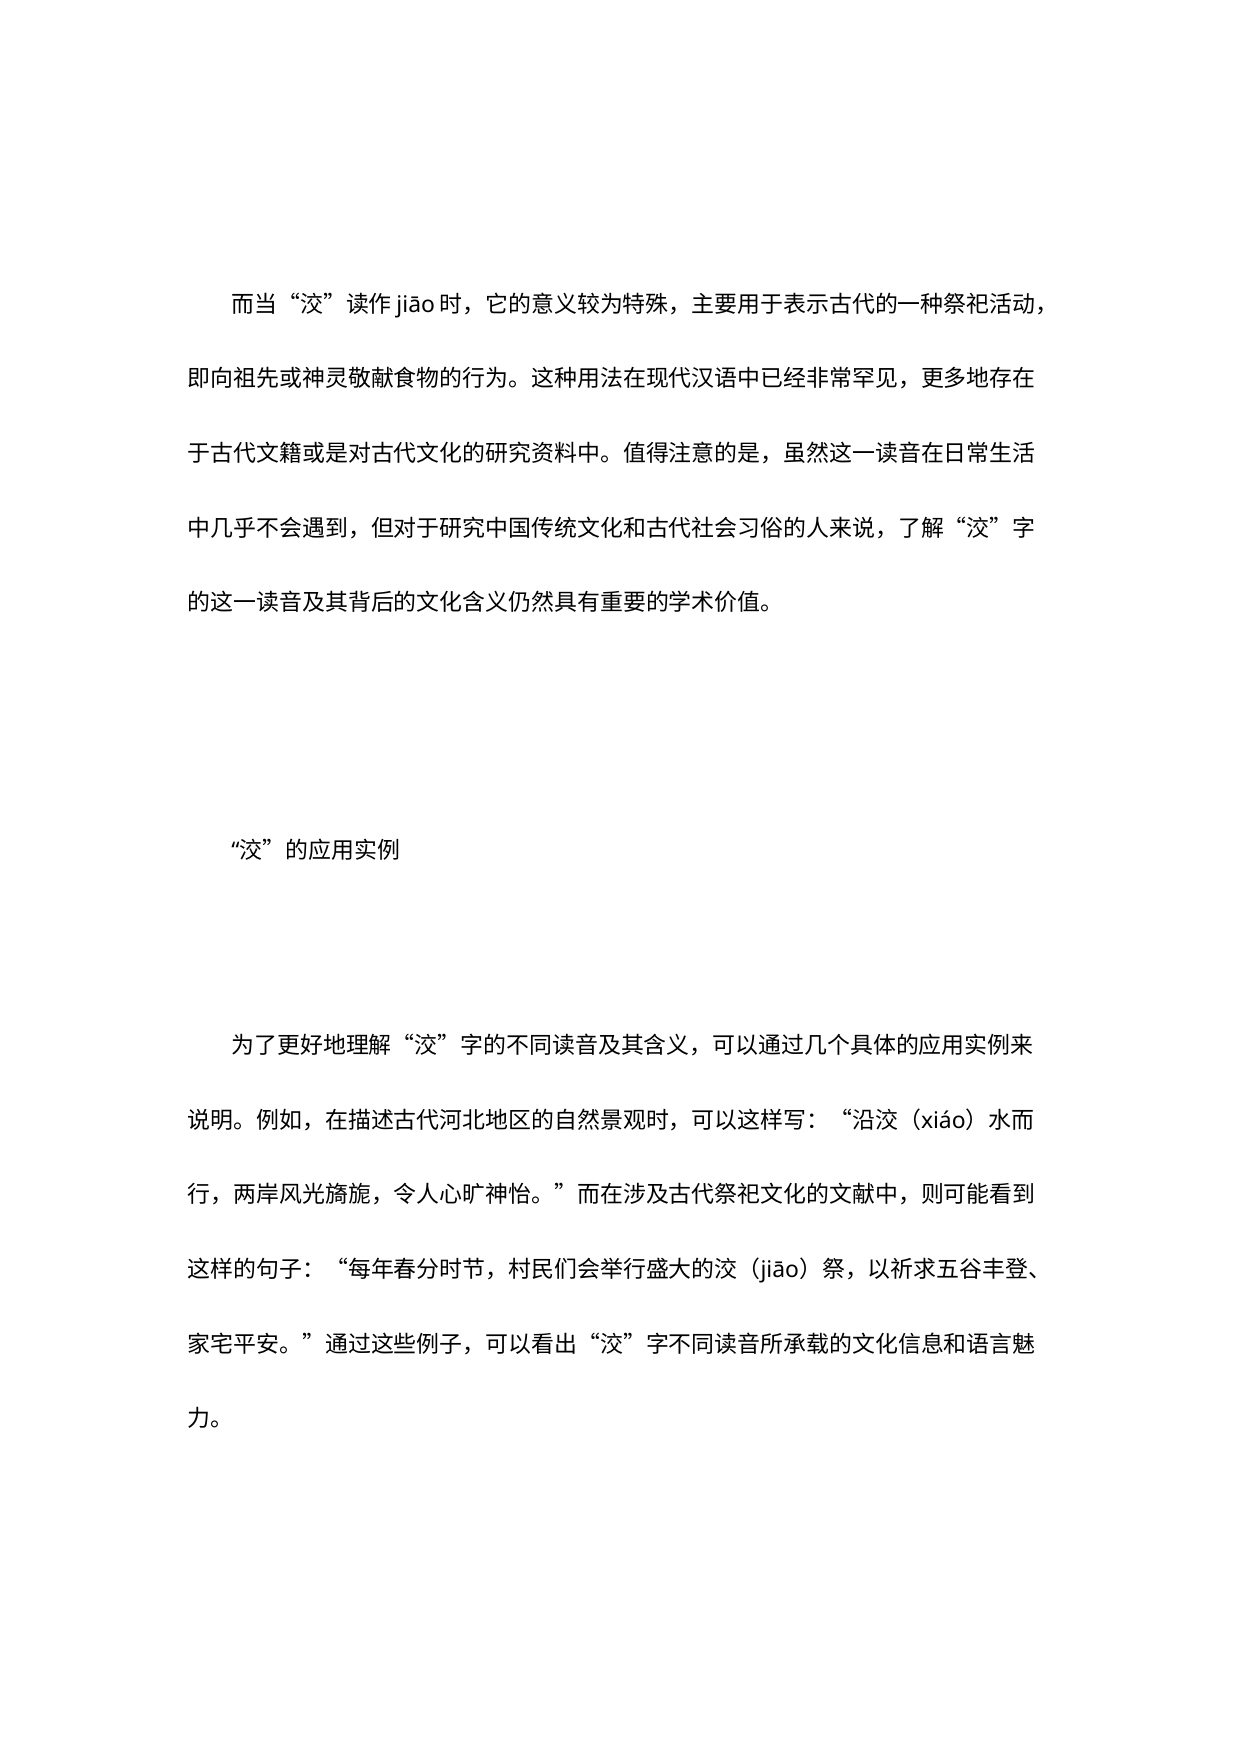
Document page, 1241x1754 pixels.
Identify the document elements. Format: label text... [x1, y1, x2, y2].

text 而当“洨”读作jiāo时，它的意义较为特殊，主要用于表示古代的一种祭祀活动，即向祖先或神灵敬献食物的行为。这种用法在现代汉语中已经非常罕见，更多地存在于古代文籍或是对古代文化的研究资料中。值得注意的是，虽然这一读音在日常生活中几乎不会遇到，但对于研究中国传统文化和古代社会习俗的人来说，了解“洨”字的这一读音及其背后的文化含义仍然具有重要的学术价值。 [187, 270, 1053, 633]
text “洨”的应用实例 [187, 817, 1053, 882]
text 为了更好地理解“洨”字的不同读音及其含义，可以通过几个具体的应用实例来说明。例如，在描述古代河北地区的自然景观时，可以这样写：“沿洨（xiáo）水而行，两岸风光旖旎，令人心旷神怡。”而在涉及古代祭祀文化的文献中，则可能看到这样的句子：“每年春分时节，村民们会举行盛大的洨（jiāo）祭，以祈求五谷丰登、家宅平安。”通过这些例子，可以看出“洨”字不同读音所承载的文化信息和语言魅力。 [187, 1011, 1053, 1449]
